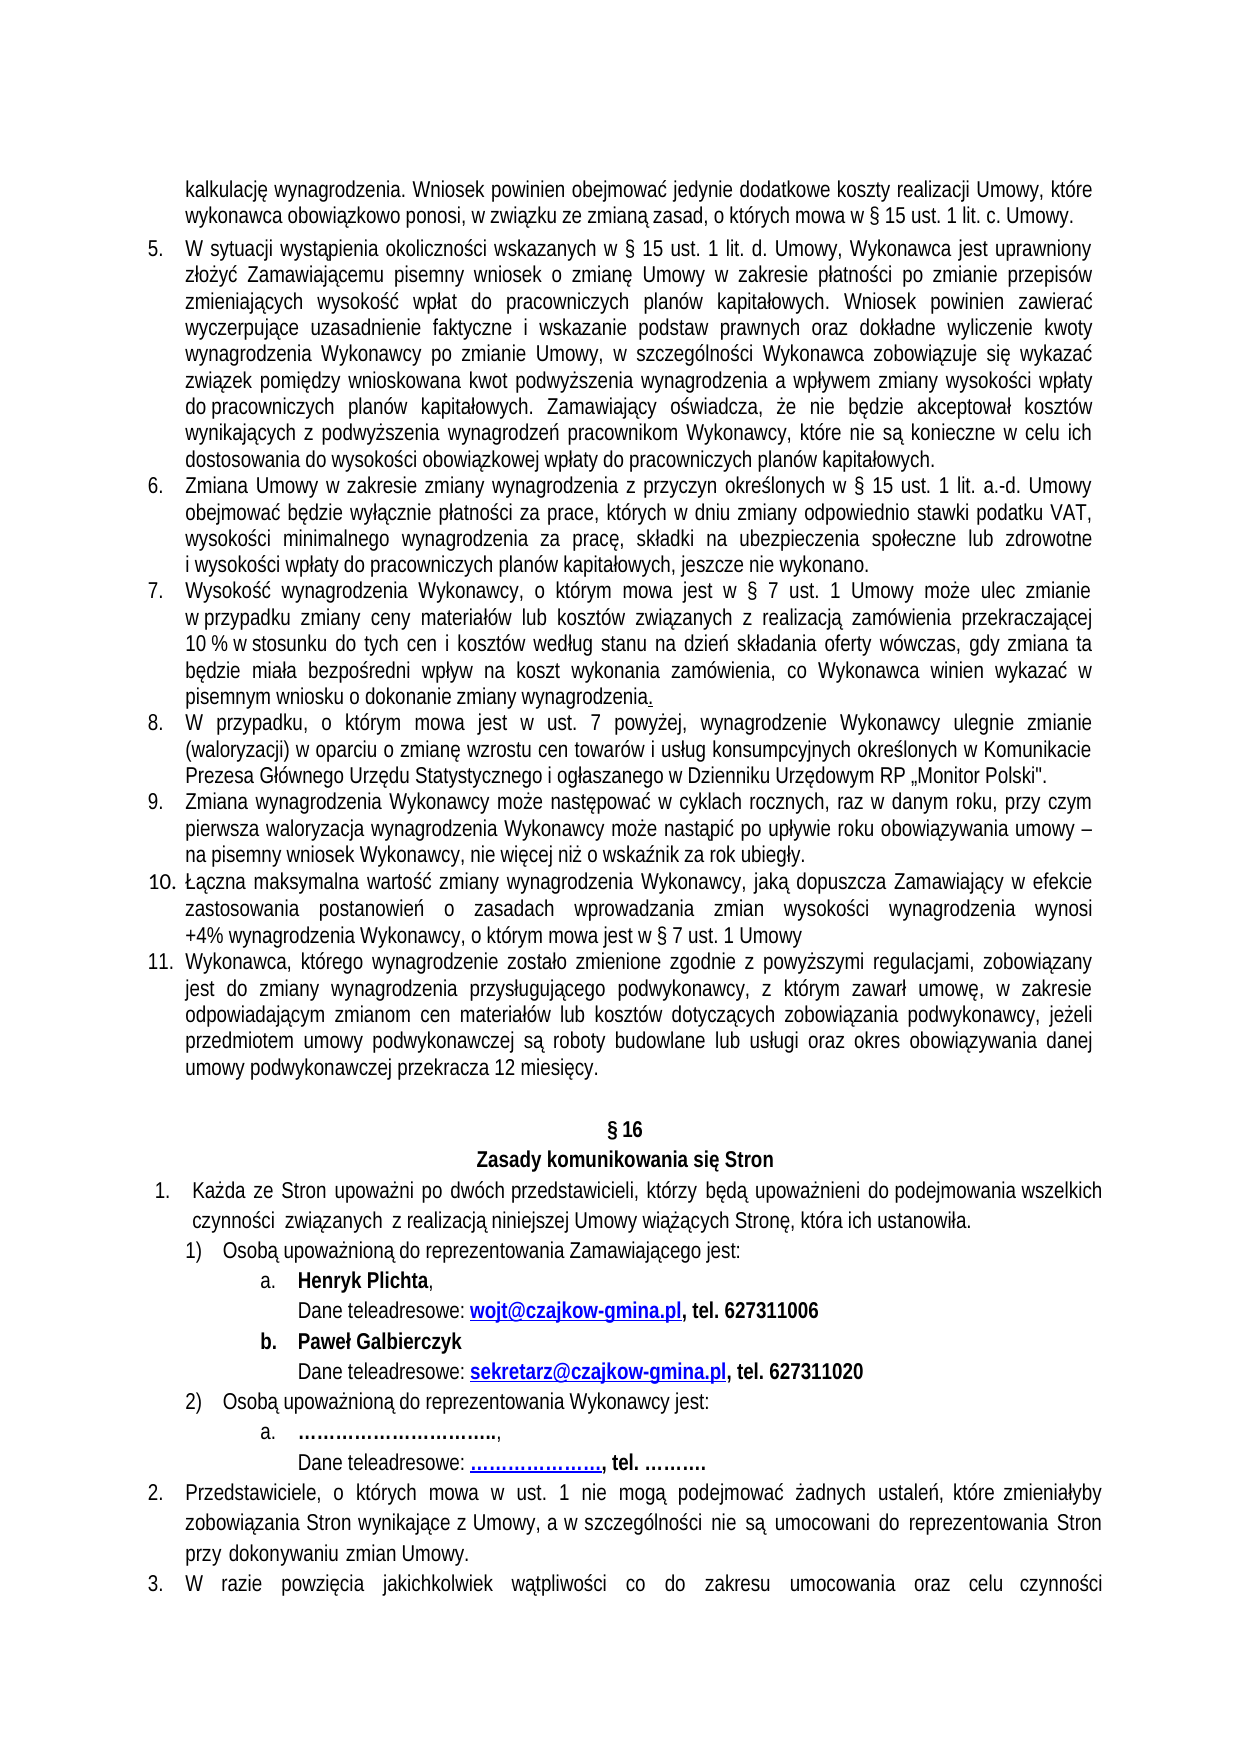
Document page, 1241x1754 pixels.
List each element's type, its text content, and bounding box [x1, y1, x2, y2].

list Osobą upoważnioną do reprezentowania Wykonawcy jest: [185, 1388, 1102, 1414]
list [148, 1570, 1102, 1596]
list Paweł Galbierczyk [260, 1328, 1102, 1354]
list W przypadku, o którym mowa jest w ust. 7 powyżej, wynagrodzenie Wykonawcy ulegnie zmianie (waloryzacji) w oparciu o zmianę wzrostu cen towarów i usług konsumpcyjnych określonych w Komunikacie Prezesa Głównego Urzędu Statystycznego i ogłaszanego w Dzienniku Urzędowym RP „Monitor Polski". [148, 709, 1093, 788]
list Przedstawiciele, o których mowa w ust. 1 nie mogą podejmować żadnych ustaleń, które zmieniałyby zobowiązania Stron wynikające z Umowy, a w szczególności nie są umocowani do reprezentowania Stron przy dokonywaniu zmian Umowy. [148, 1479, 1102, 1566]
list Dane teleadresowe: …………………, tel. ………. [298, 1448, 1102, 1475]
list Dane teleadresowe: sekretarz@czajkow-gmina.pl, tel. 627311020 [298, 1358, 1102, 1384]
list Zmiana Umowy w zakresie zmiany wynagrodzenia z przyczyn określonych w § 15 ust. 1 lit. a.-d. Umowy obejmować będzie wyłącznie płatności za prace, których w dniu zmiany odpowiednio stawki podatku VAT, wysokości minimalnego wynagrodzenia za pracę, składki na ubezpieczenia społeczne lub zdrowotne i wysokości wpłaty do pracowniczych planów kapitałowych, jeszcze nie wykonano. [148, 472, 1093, 577]
list Wysokość wynagrodzenia Wykonawcy, o którym mowa jest w § 7 ust. 1 Umowy może ulec zmianie w przypadku zmiany ceny materiałów lub kosztów związanych z realizacją zamówienia przekraczającej 10 % w stosunku do tych cen i kosztów według stanu na dzień składania oferty wówczas, gdy zmiana ta będzie miała bezpośredni wpływ na koszt wykonania zamówienia, co Wykonawca winien wykazać w pisemnym wniosku o dokonanie zmiany wynagrodzenia. [148, 577, 1093, 709]
list Wykonawca, którego wynagrodzenie zostało zmienione zgodnie z powyższymi regulacjami, zobowiązany jest do zmiany wynagrodzenia przysługującego podwykonawcy, z którym zawarł umowę, w zakresie odpowiadającym zmianom cen materiałów lub kosztów dotyczących zobowiązania podwykonawcy, jeżeli przedmiotem umowy podwykonawczej są roboty budowlane lub usługi oraz okres obowiązywania danej umowy podwykonawczej przekracza 12 miesięcy. [148, 948, 1093, 1080]
list Łączna maksymalna wartość zmiany wynagrodzenia Wykonawcy, jaką dopuszcza Zamawiający w efekcie zastosowania postanowień o zasadach wprowadzania zmian wysokości wynagrodzenia wynosi +4% wynagrodzenia Wykonawcy, o którym mowa jest w § 7 ust. 1 Umowy [148, 867, 1093, 948]
list W sytuacji wystąpienia okoliczności wskazanych w § 15 ust. 1 lit. d. Umowy, Wykonawca jest uprawniony złożyć Zamawiającemu pisemny wniosek o zmianę Umowy w zakresie płatności po zmianie przepisów zmieniających wysokość wpłat do pracowniczych planów kapitałowych. Wniosek powinien zawierać wyczerpujące uzasadnienie faktyczne i wskazanie podstaw prawnych oraz dokładne wyliczenie kwoty wynagrodzenia Wykonawcy po zmianie Umowy, w szczególności Wykonawca zobowiązuje się wykazać związek pomiędzy wnioskowana kwot podwyższenia wynagrodzenia a wpływem zmiany wysokości wpłaty do pracowniczych planów kapitałowych. Zamawiający oświadcza, że nie będzie akceptował kosztów wynikających z podwyższenia wynagrodzeń pracownikom Wykonawcy, które nie są konieczne w celu ich dostosowania do wysokości obowiązkowej wpłaty do pracowniczych planów kapitałowych. [148, 235, 1093, 472]
list Dane teleadresowe: wojt@czajkow-gmina.pl, tel. 627311006 [298, 1297, 1102, 1324]
text Zasady komunikowania się Stron [148, 1146, 1102, 1173]
list Każda ze Stron upoważni po dwóch przedstawicieli, którzy będą upoważnieni do podejmowania wszelkich czynności związanych z realizacją niniejszej Umowy wiążących Stronę, która ich ustanowiła. [154, 1177, 1102, 1233]
list Henryk Plichta, [260, 1267, 1102, 1294]
text § 16 [148, 1116, 1102, 1143]
list Zmiana wynagrodzenia Wykonawcy może następować w cyklach rocznych, raz w danym roku, przy czym pierwsza waloryzacja wynagrodzenia Wykonawcy może nastąpić po upływie roku obowiązywania umowy – na pisemny wniosek Wykonawcy, nie więcej niż o wskaźnik za rok ubiegły. [148, 788, 1093, 867]
list ………………………….., [260, 1418, 1102, 1445]
list Osobą upoważnioną do reprezentowania Zamawiającego jest: [185, 1237, 1102, 1263]
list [148, 176, 1093, 229]
